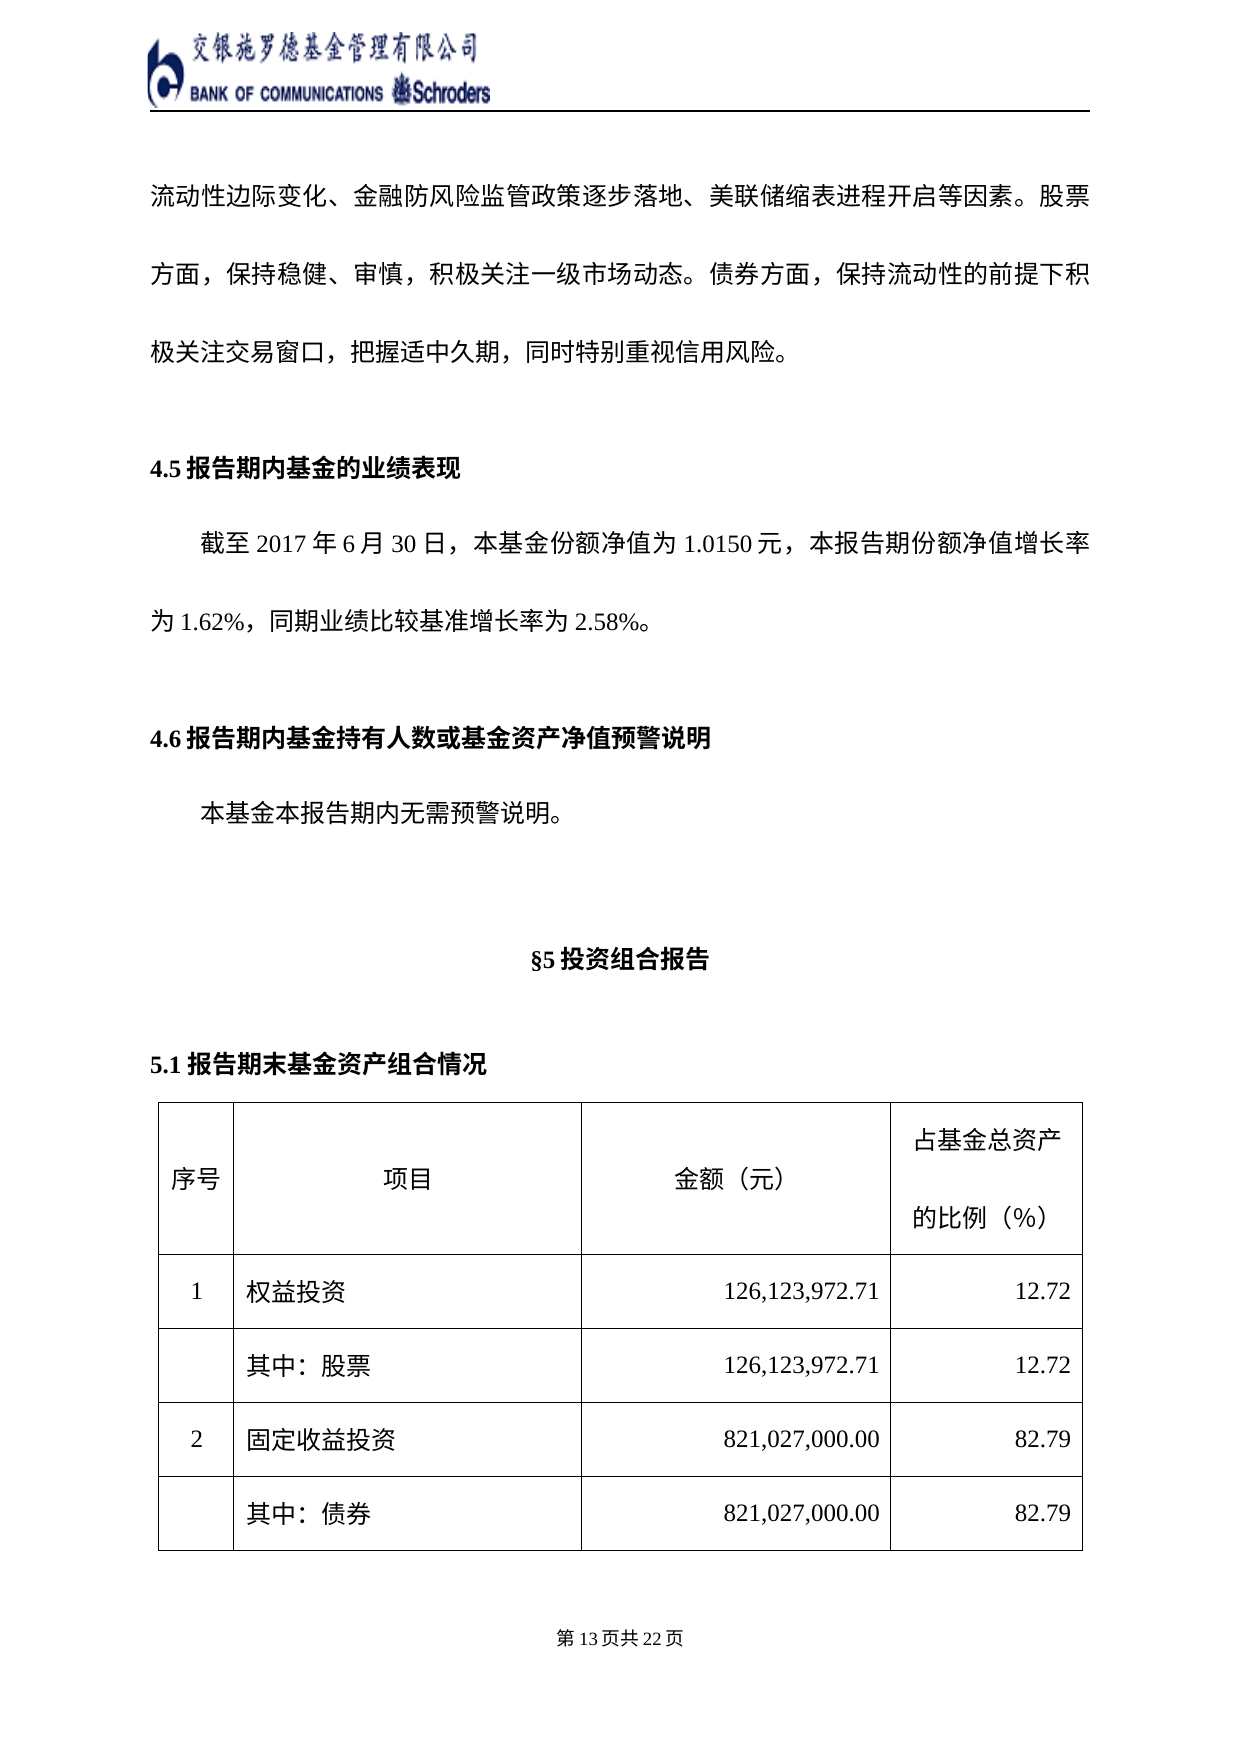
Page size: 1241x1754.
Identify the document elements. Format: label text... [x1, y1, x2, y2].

table_cell 126,123,972.71 [582, 1329, 890, 1402]
table_header 占基金总资产的比例（％） [891, 1103, 1082, 1254]
picture [147, 32, 490, 108]
table_cell 其中：债券 [234, 1477, 581, 1550]
table_cell 12.72 [891, 1329, 1082, 1402]
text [150, 162, 1090, 383]
table_cell 其中：股票 [234, 1329, 581, 1402]
subtitle §5投资组合报告 [150, 925, 1090, 990]
table_cell 821,027,000.00 [582, 1403, 890, 1476]
table_header 序号 [159, 1103, 233, 1254]
table_header 项目 [234, 1103, 581, 1254]
table_cell [159, 1477, 233, 1550]
text 5.1 报告期末基金资产组合情况 [150, 1030, 1090, 1095]
table_header 金额（元） [582, 1103, 890, 1254]
table_cell 1 [159, 1255, 233, 1328]
text 4.6报告期内基金持有人数或基金资产净值预警说明 [150, 704, 1090, 769]
table_cell [159, 1329, 233, 1402]
text 本基金本报告期内无需预警说明。 [150, 779, 1090, 844]
text 截至2017年6月30日，本基金份额净值为1.0150元，本报告期份额净值增长率为1.62%，同期业绩比较基准增长率为2.58%。 [150, 509, 1090, 652]
table_cell 821,027,000.00 [582, 1477, 890, 1550]
text 4.5报告期内基金的业绩表现 [150, 434, 1090, 499]
table_cell 固定收益投资 [234, 1403, 581, 1476]
table_cell 126,123,972.71 [582, 1255, 890, 1328]
table_cell 12.72 [891, 1255, 1082, 1328]
table_cell 82.79 [891, 1403, 1082, 1476]
table_cell 权益投资 [234, 1255, 581, 1328]
table_cell 2 [159, 1403, 233, 1476]
table_cell 82.79 [891, 1477, 1082, 1550]
